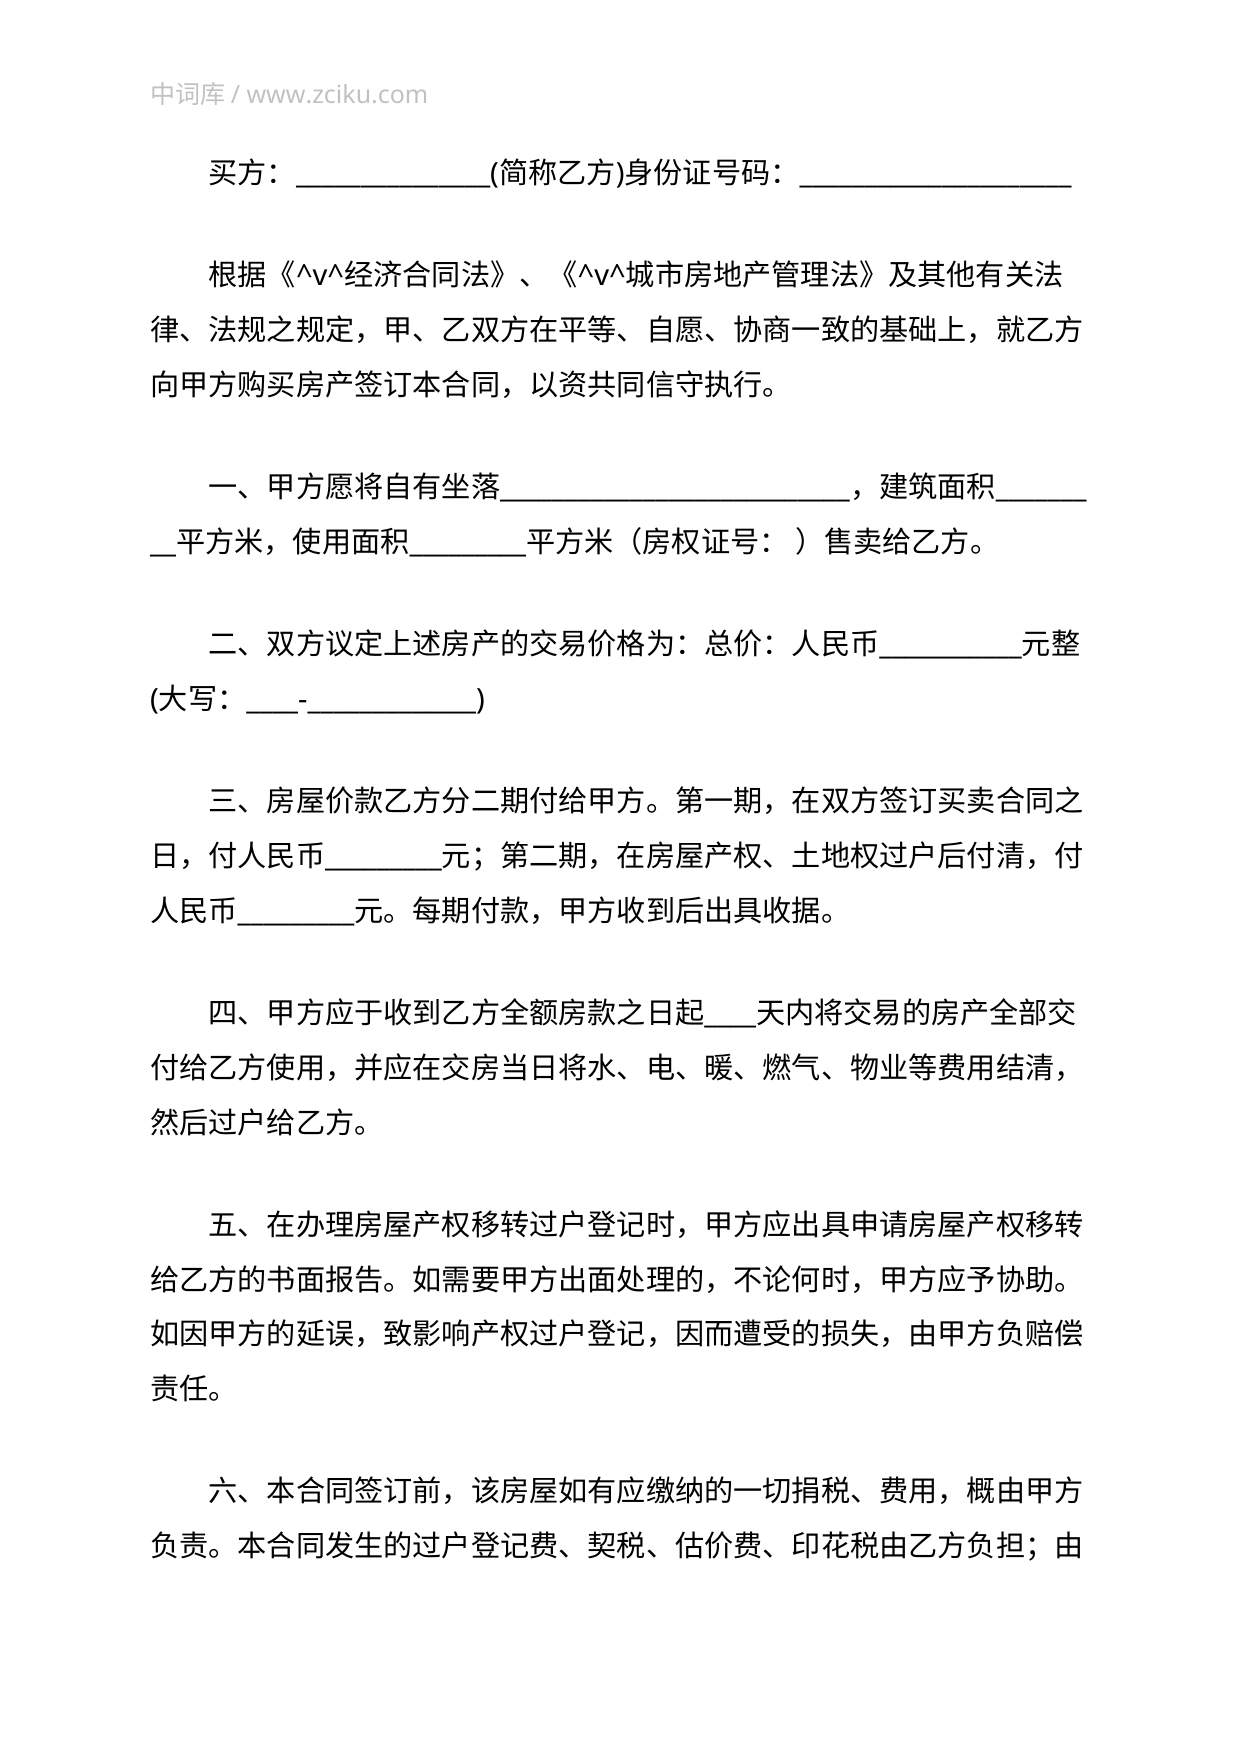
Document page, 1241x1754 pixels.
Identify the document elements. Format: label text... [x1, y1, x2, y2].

text 买方：_______________(简称乙方)身份证号码：_____________________ [150, 150, 1090, 192]
text 五、在办理房屋产权移转过户登记时，甲方应出具申请房屋产权移转给乙方的书面报告。如需要甲方出面处理的，不论何时，甲方应予协助。如因甲方的延误，致影响产权过户登记，因而遭受的损失，由甲方负赔偿责任。 [150, 1201, 1090, 1408]
text 四、甲方应于收到乙方全额房款之日起____天内将交易的房产全部交付给乙方使用，并应在交房当日将水、电、暖、燃气、物业等费用结清，然后过户给乙方。 [150, 989, 1090, 1142]
text 三、房屋价款乙方分二期付给甲方。第一期，在双方签订买卖合同之日，付人民币_________元；第二期，在房屋产权、土地权过户后付清，付人民币_________元。每期付款，甲方收到后出具收据。 [150, 778, 1090, 930]
text 一、甲方愿将自有坐落___________________________，建筑面积_________平方米，使用面积_________平方米（房权证号： ）售卖给乙方。 [150, 464, 1090, 561]
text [150, 1468, 1090, 1565]
text 二、双方议定上述房产的交易价格为：总价：人民币___________元整(大写：____-_____________) [150, 621, 1090, 718]
text 根据《^v^经济合同法》、《^v^城市房地产管理法》及其他有关法律、法规之规定，甲、乙双方在平等、自愿、协商一致的基础上，就乙方向甲方购买房产签订本合同，以资共同信守执行。 [150, 252, 1090, 404]
